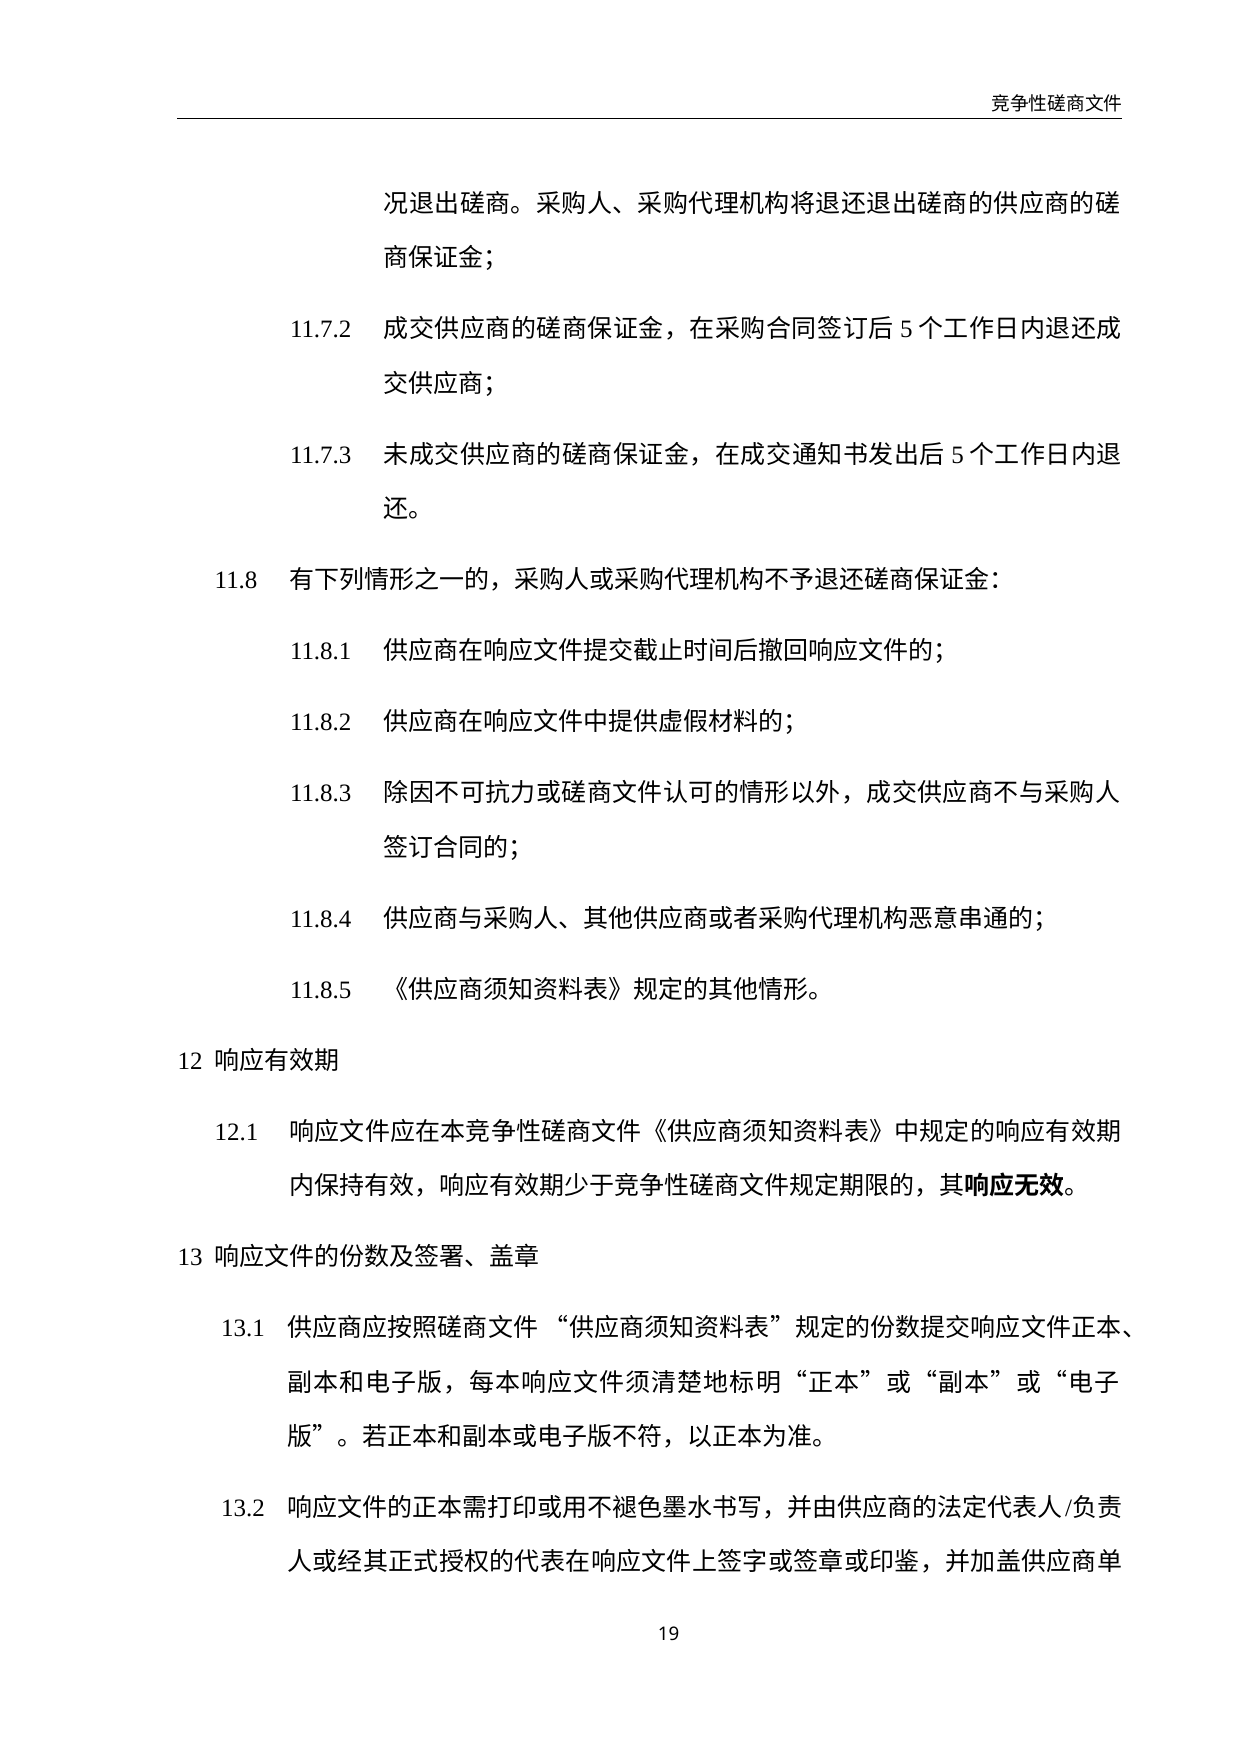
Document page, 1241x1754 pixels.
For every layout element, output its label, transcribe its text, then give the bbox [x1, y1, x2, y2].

list 未成交供应商的磋商保证金，在成交通知书发出后5个工作日内退还。 [290, 434, 1122, 525]
list 响应文件的份数及签署、盖章 [177, 1237, 1122, 1273]
list 除因不可抗力或磋商文件认可的情形以外，成交供应商不与采购人签订合同的； [290, 773, 1122, 863]
list 《供应商须知资料表》规定的其他情形。 [290, 969, 1122, 1005]
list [221, 1487, 1122, 1578]
list 响应文件应在本竞争性磋商文件《供应商须知资料表》中规定的响应有效期内保持有效，响应有效期少于竞争性磋商文件规定期限的，其响应无效。 [214, 1111, 1122, 1202]
list 供应商应按照磋商文件 “供应商须知资料表”规定的份数提交响应文件正本、副本和电子版，每本响应文件须清楚地标明“正本”或“副本”或“电子版”。若正本和副本或电子版不符，以正本为准。 [221, 1308, 1122, 1453]
list 供应商与采购人、其他供应商或者采购代理机构恶意串通的； [290, 898, 1122, 934]
list 有下列情形之一的，采购人或采购代理机构不予退还磋商保证金： [214, 559, 1122, 596]
list 响应有效期 [177, 1040, 1122, 1076]
list 成交供应商的磋商保证金，在采购合同签订后5个工作日内退还成交供应商； [290, 309, 1122, 399]
list 供应商在响应文件提交截止时间后撤回响应文件的； [290, 631, 1122, 667]
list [290, 183, 1122, 274]
list 供应商在响应文件中提供虚假材料的； [290, 702, 1122, 738]
